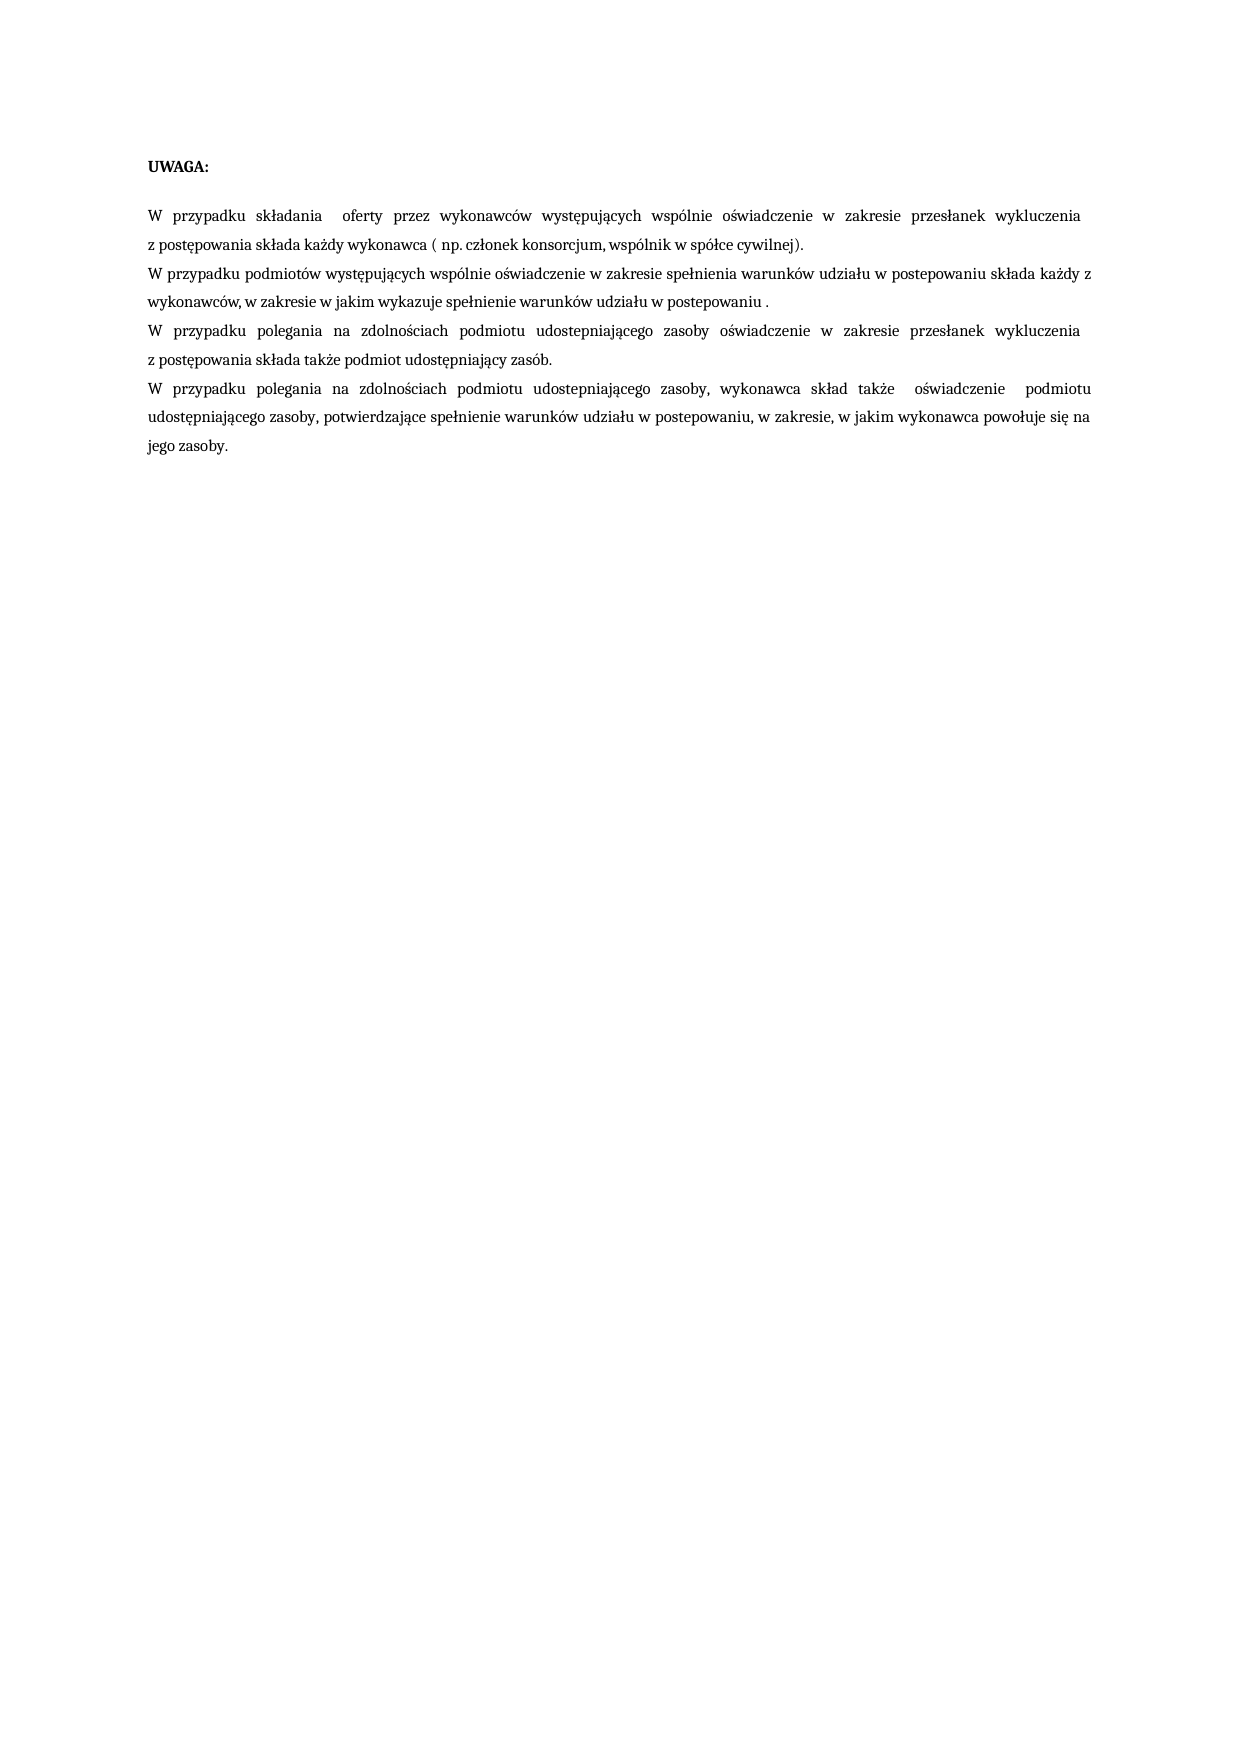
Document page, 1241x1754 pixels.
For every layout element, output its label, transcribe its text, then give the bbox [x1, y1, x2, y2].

text W przypadku polegania na zdolnościach podmiotu udostepniającego zasoby, wykonawca skład także oświadczenie podmiotu udostępniającego zasoby, potwierdzające spełnienie warunków udziału w postepowaniu, w zakresie, w jakim wykonawca powołuje się na jego zasoby. [148, 379, 1092, 456]
text W przypadku polegania na zdolnościach podmiotu udostepniającego zasoby oświadczenie w zakresie przesłanek wykluczenia z postępowania składa także podmiot udostępniający zasób. [148, 322, 1092, 369]
text W przypadku składania oferty przez wykonawców występujących wspólnie oświadczenie w zakresie przesłanek wykluczenia z postępowania składa każdy wykonawca ( np. członek konsorcjum, wspólnik w spółce cywilnej). [148, 207, 1092, 254]
text W przypadku podmiotów występujących wspólnie oświadczenie w zakresie spełnienia warunków udziału w postepowaniu składa każdy z wykonawców, w zakresie w jakim wykazuje spełnienie warunków udziału w postepowaniu . [148, 264, 1092, 312]
text UWAGA: [148, 148, 1092, 177]
